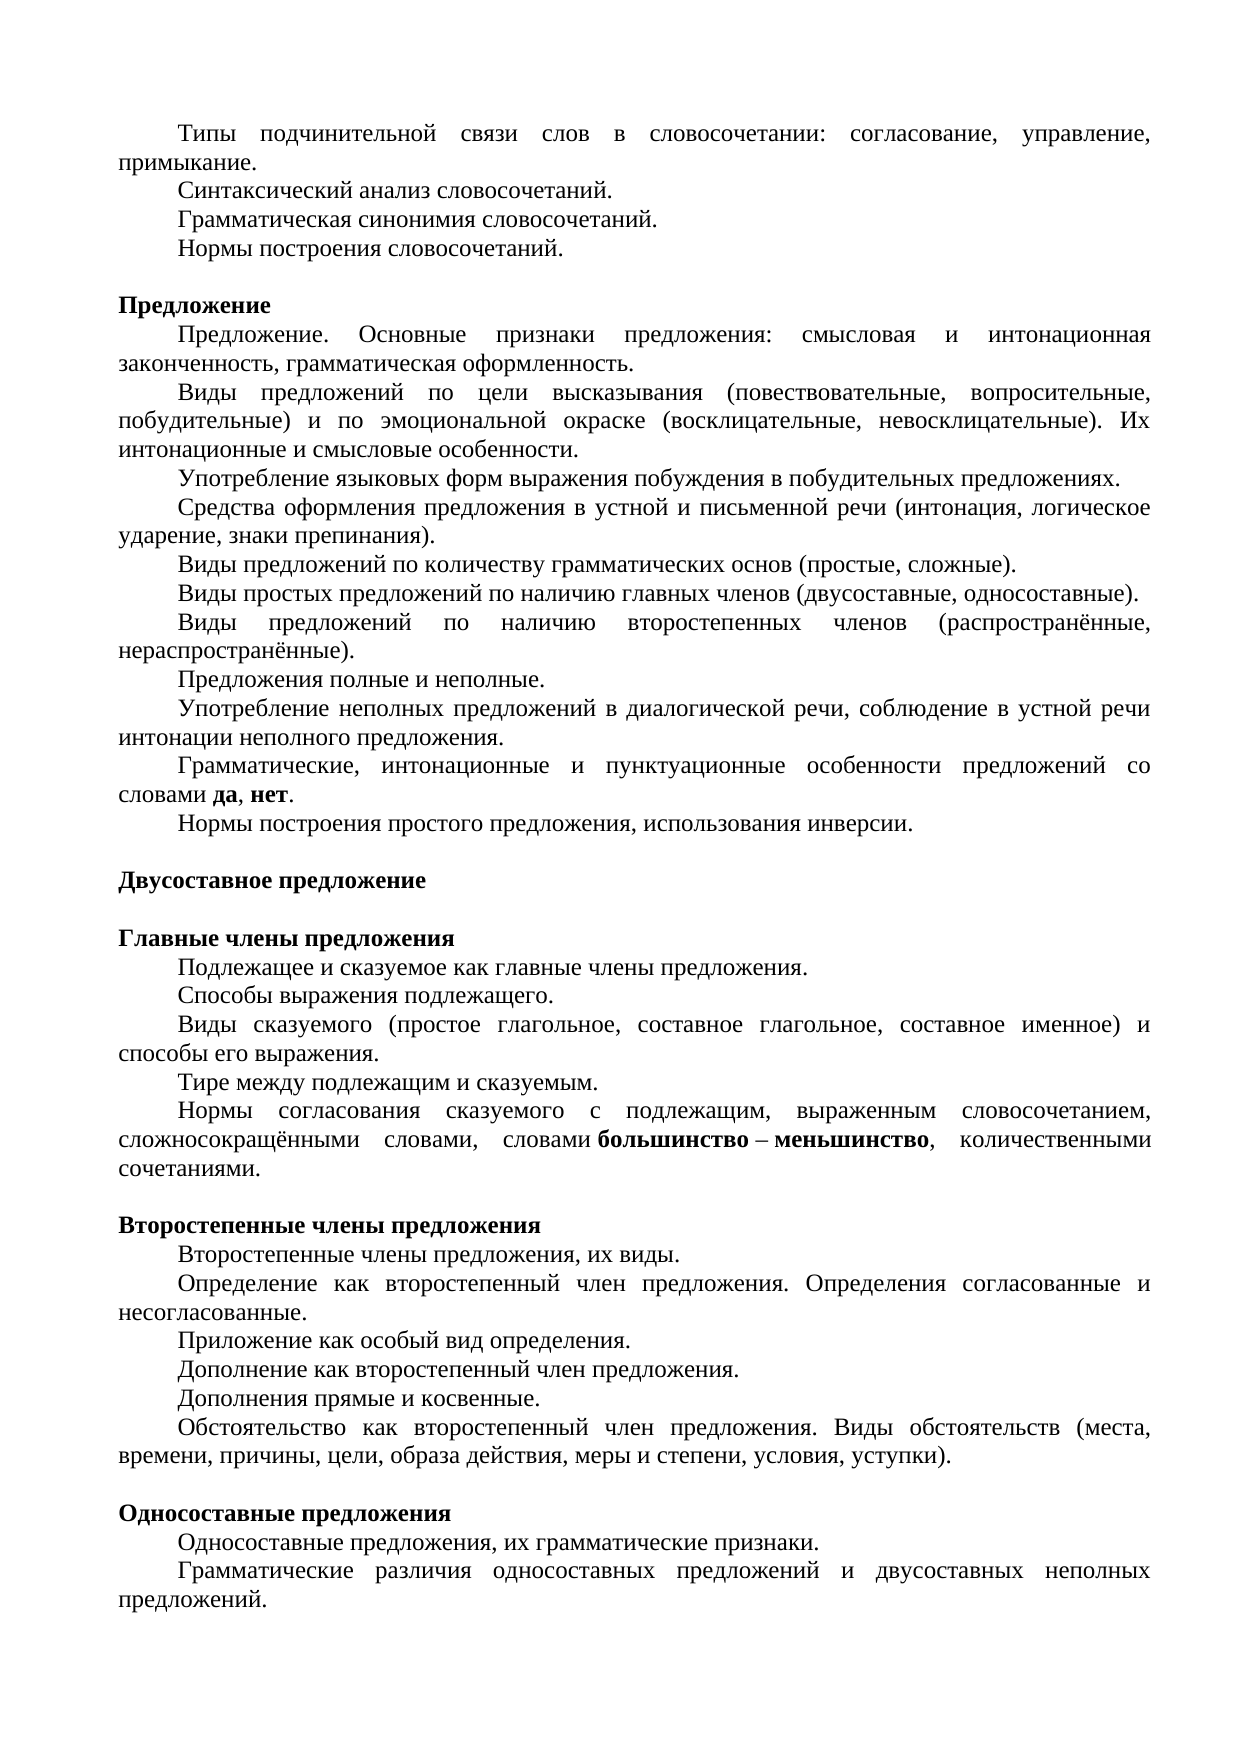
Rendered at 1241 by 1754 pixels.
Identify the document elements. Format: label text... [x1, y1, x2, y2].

text Способы выражения подлежащего. [118, 981, 1152, 1009]
text Двусоставное предложение [118, 866, 1152, 894]
text Подлежащее и сказуемое как главные члены предложения. [118, 952, 1152, 981]
text Второстепенные члены предложения, их виды. [118, 1239, 1152, 1268]
text Употребление языковых форм выражения побуждения в побудительных предложениях. [118, 463, 1152, 492]
text Односоставные предложения [118, 1498, 1152, 1527]
text Дополнение как второстепенный член предложения. [118, 1354, 1152, 1383]
text Употребление неполных предложений в диалогической речи, соблюдение в устной речи интонации неполного предложения. [118, 693, 1152, 751]
text Виды предложений по цели высказывания (повествовательные, вопросительные, побудительные) и по эмоциональной окраске (восклицательные, невосклицательные). Их интонационные и смысловые особенности. [118, 377, 1152, 463]
text Нормы согласования сказуемого с подлежащим, выраженным словосочетанием, сложносокращёнными словами, словами большинство – меньшинство, количественными сочетаниями. [118, 1096, 1152, 1182]
text Нормы построения простого предложения, использования инверсии. [118, 808, 1152, 837]
text Односоставные предложения, их грамматические признаки. [118, 1527, 1152, 1556]
text Приложение как особый вид определения. [118, 1326, 1152, 1354]
text Тире между подлежащим и сказуемым. [118, 1067, 1152, 1096]
text Главные члены предложения [118, 923, 1152, 952]
text Виды сказуемого (простое глагольное, составное глагольное, составное именное) и способы его выражения. [118, 1009, 1152, 1067]
text Грамматические различия односоставных предложений и двусоставных неполных предложений. [118, 1556, 1152, 1613]
text Виды предложений по количеству грамматических основ (простые, сложные). [118, 549, 1152, 578]
text Определение как второстепенный член предложения. Определения согласованные и несогласованные. [118, 1268, 1152, 1326]
text Нормы построения словосочетаний. [118, 233, 1152, 262]
text Виды предложений по наличию второстепенных членов (распространённые, нераспространённые). [118, 607, 1152, 664]
text Обстоятельство как второстепенный член предложения. Виды обстоятельств (места, времени, причины, цели, образа действия, меры и степени, условия, уступки). [118, 1412, 1152, 1469]
text Синтаксический анализ словосочетаний. [118, 176, 1152, 204]
text Предложение [118, 291, 1152, 319]
text Предложения полные и неполные. [118, 664, 1152, 693]
text Типы подчинительной связи слов в словосочетании: согласование, управление, примыкание. [118, 118, 1152, 176]
text Грамматическая синонимия словосочетаний. [118, 204, 1152, 233]
text Дополнения прямые и косвенные. [118, 1383, 1152, 1412]
text Виды простых предложений по наличию главных членов (двусоставные, односоставные). [118, 578, 1152, 607]
text Второстепенные члены предложения [118, 1211, 1152, 1239]
text Предложение. Основные признаки предложения: смысловая и интонационная законченность, грамматическая оформленность. [118, 319, 1152, 377]
text Грамматические, интонационные и пунктуационные особенности предложений со словами да, нет. [118, 751, 1152, 808]
text Средства оформления предложения в устной и письменной речи (интонация, логическое ударение, знаки препинания). [118, 492, 1152, 549]
